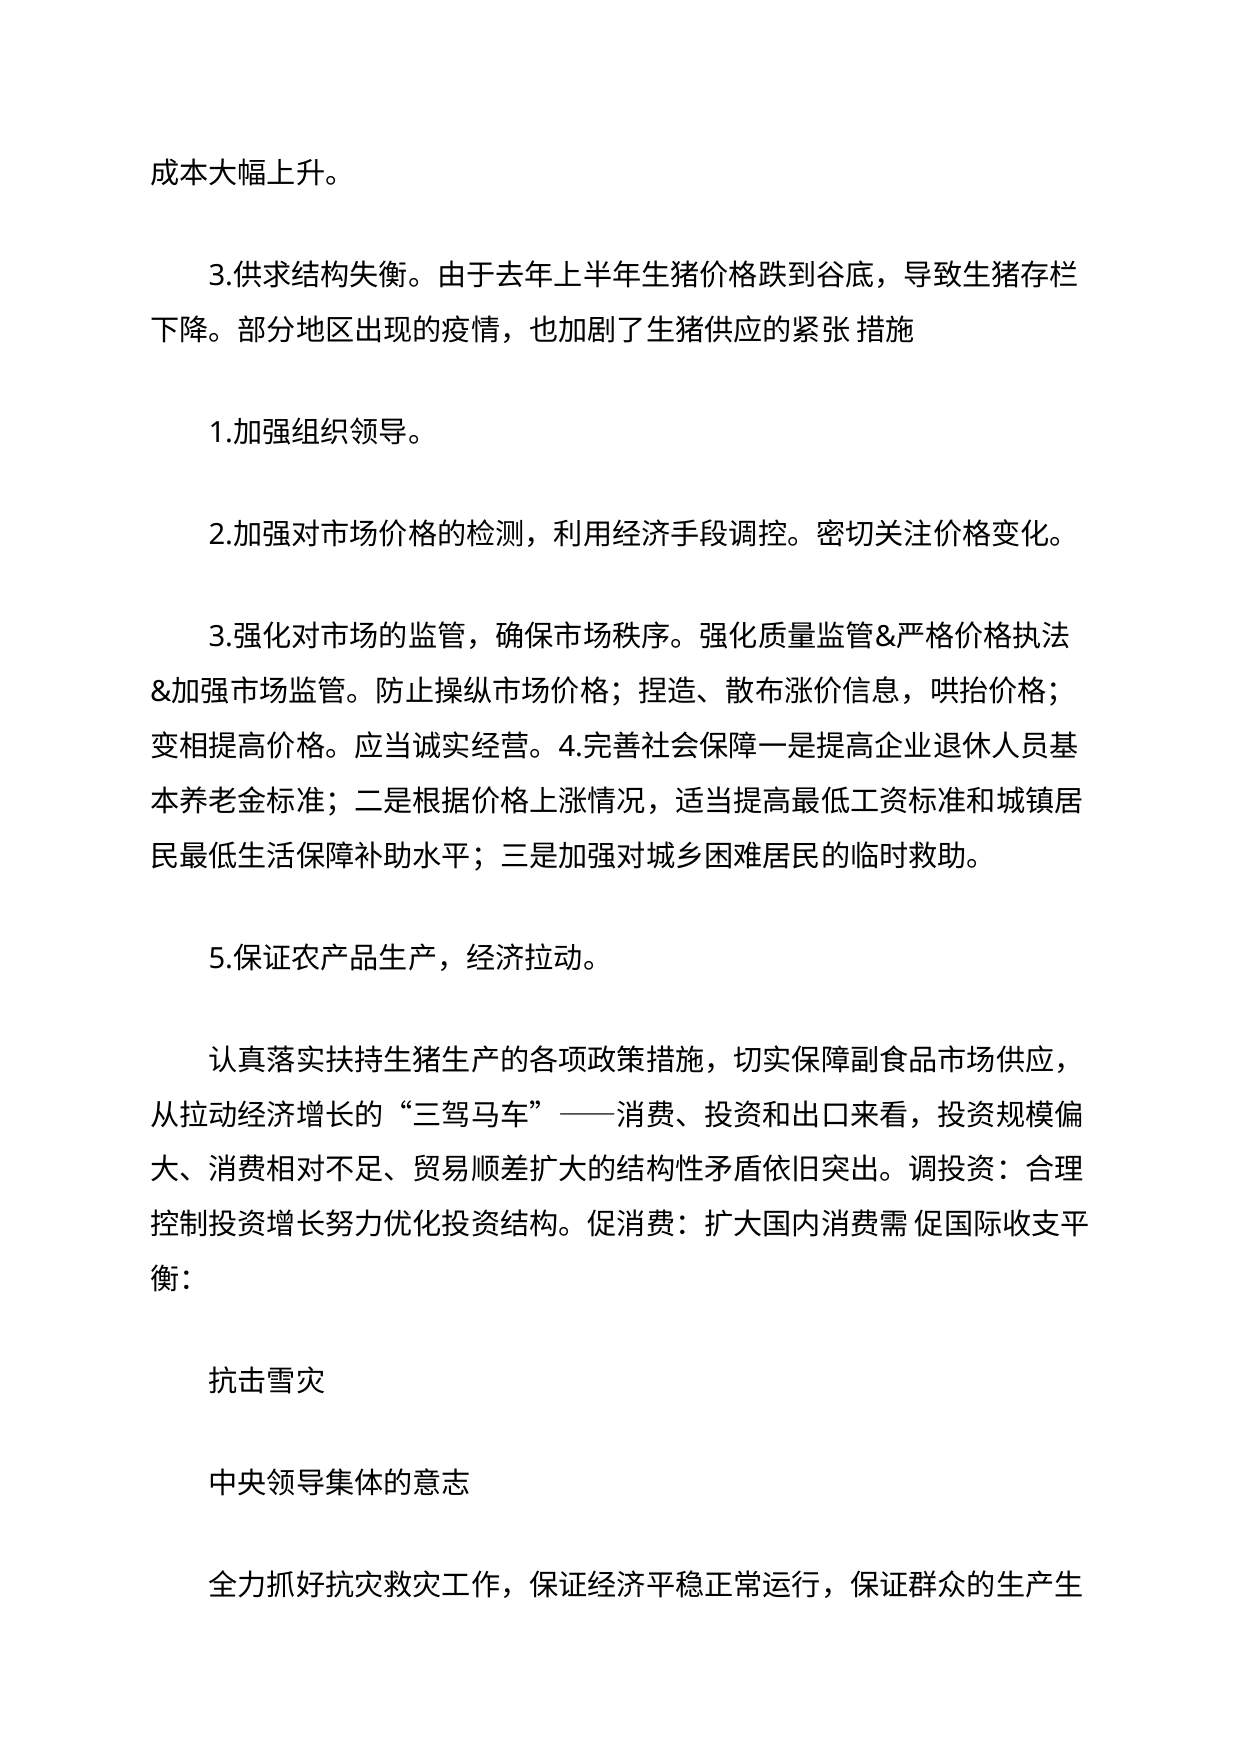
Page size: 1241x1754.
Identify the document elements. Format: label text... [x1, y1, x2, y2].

text 中央领导集体的意志 [150, 1459, 1090, 1502]
text 3.强化对市场的监管，确保市场秩序。强化质量监管&严格价格执法&加强市场监管。防止操纵市场价格；捏造、散布涨价信息，哄抬价格；变相提高价格。应当诚实经营。4.完善社会保障一是提高企业退休人员基本养老金标准；二是根据价格上涨情况，适当提高最低工资标准和城镇居民最低生活保障补助水平；三是加强对城乡困难居民的临时救助。 [150, 612, 1090, 875]
text 抗击雪灾 [150, 1357, 1090, 1400]
text 认真落实扶持生猪生产的各项政策措施，切实保障副食品市场供应，从拉动经济增长的“三驾马车”——消费、投资和出口来看，投资规模偏大、消费相对不足、贸易顺差扩大的结构性矛盾依旧突出。调投资：合理控制投资增长努力优化投资结构。促消费：扩大国内消费需 促国际收支平衡： [150, 1036, 1090, 1298]
text 2.加强对市场价格的检测，利用经济手段调控。密切关注价格变化。 [150, 511, 1090, 553]
text 3.供求结构失衡。由于去年上半年生猪价格跌到谷底，导致生猪存栏下降。部分地区出现的疫情，也加剧了生猪供应的紧张 措施 [150, 252, 1090, 349]
text 5.保证农产品生产，经济拉动。 [150, 934, 1090, 977]
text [150, 150, 1090, 192]
text 1.加强组织领导。 [150, 408, 1090, 451]
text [150, 1561, 1090, 1603]
